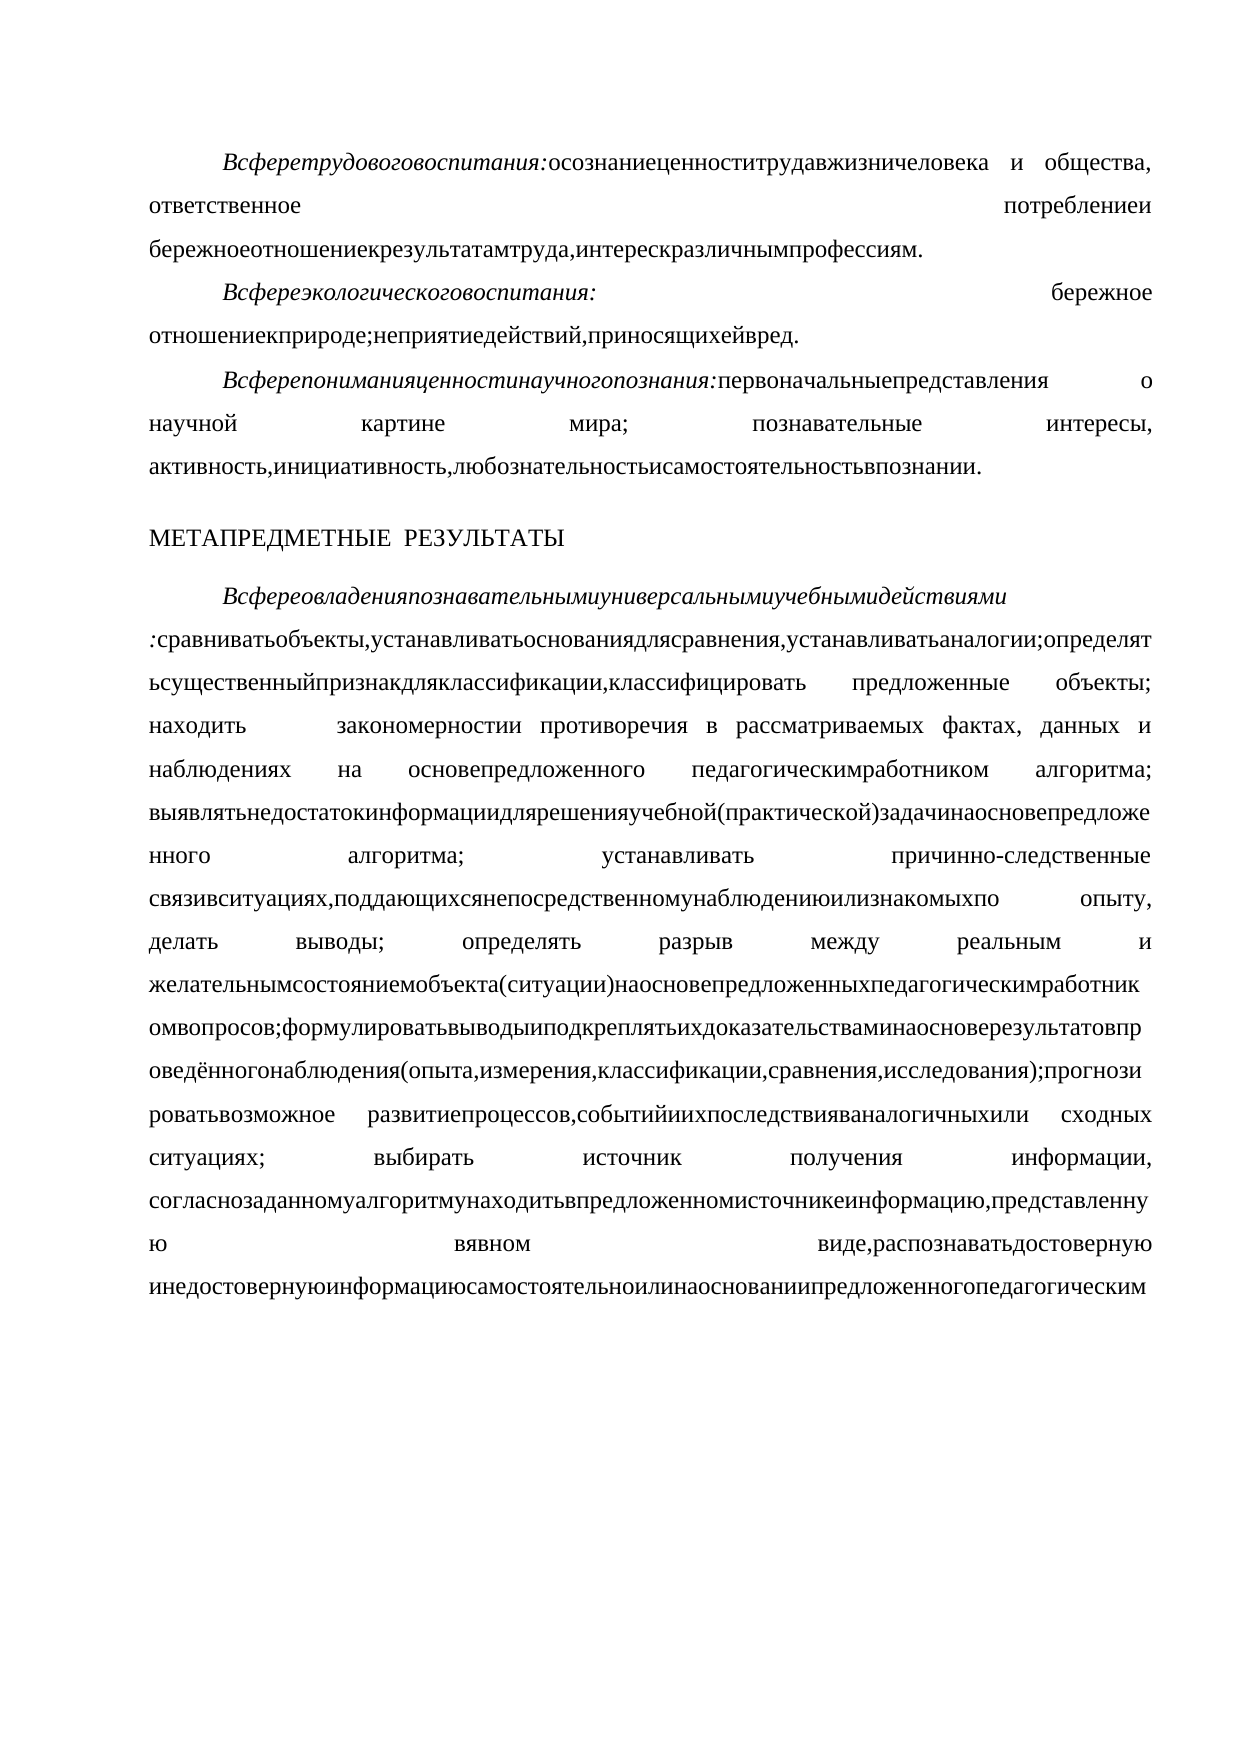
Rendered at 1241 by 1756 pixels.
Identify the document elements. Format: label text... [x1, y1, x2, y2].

text Всфереэкологическоговоспитания: бережное отношениекприроде;неприятиедействий,приносящихейвред. [148, 277, 1152, 349]
text Всферетрудовоговоспитания:осознаниеценноститрудавжизничеловека и общества, ответственное потреблениеи бережноеотношениекрезультатамтруда,интерескразличнымпрофессиям. [148, 147, 1152, 262]
text Всферепониманияценностинаучногопознания:первоначальныепредставления о научной картине мира; познавательные интересы, активность,инициативность,любознательностьисамостоятельностьвпознании. [148, 365, 1153, 480]
text МЕТАПРЕДМЕТНЫЕ РЕЗУЛЬТАТЫ [148, 523, 1167, 552]
text Всфереовладенияпознавательнымиуниверсальнымиучебнымидействиями:сравниватьобъекты,устанавливатьоснованиядлясравнения,устанавливатьаналогии;определятьсущественныйпризнакдляклассификации,классифицировать предложенные объекты; находить закономерностии противоречия в рассматриваемых фактах, данных и наблюдениях на основепредложенного педагогическимработником алгоритма; выявлятьнедостатокинформациидлярешенияучебной(практической)задачинаосновепредложенного алгоритма; устанавливать причинно-следственные связивситуациях,поддающихсянепосредственномунаблюдениюилизнакомыхпо опыту, делать выводы; определять разрыв между реальным и желательнымсостояниемобъекта(ситуации)наосновепредложенныхпедагогическимработникомвопросов;формулироватьвыводыиподкреплятьихдоказательстваминаосноверезультатовпроведённогонаблюдения(опыта,измерения,классификации,сравнения,исследования);прогнозироватьвозможное развитиепроцессов,событийиихпоследствияваналогичныхили сходных ситуациях; выбирать источник получения информации, согласнозаданномуалгоритмунаходитьвпредложенномисточникеинформацию,представленную вявном виде,распознаватьдостоверную инедостовернуюинформациюсамостоятельноилинаоснованиипредложенногопедагогическим [148, 581, 1153, 1300]
